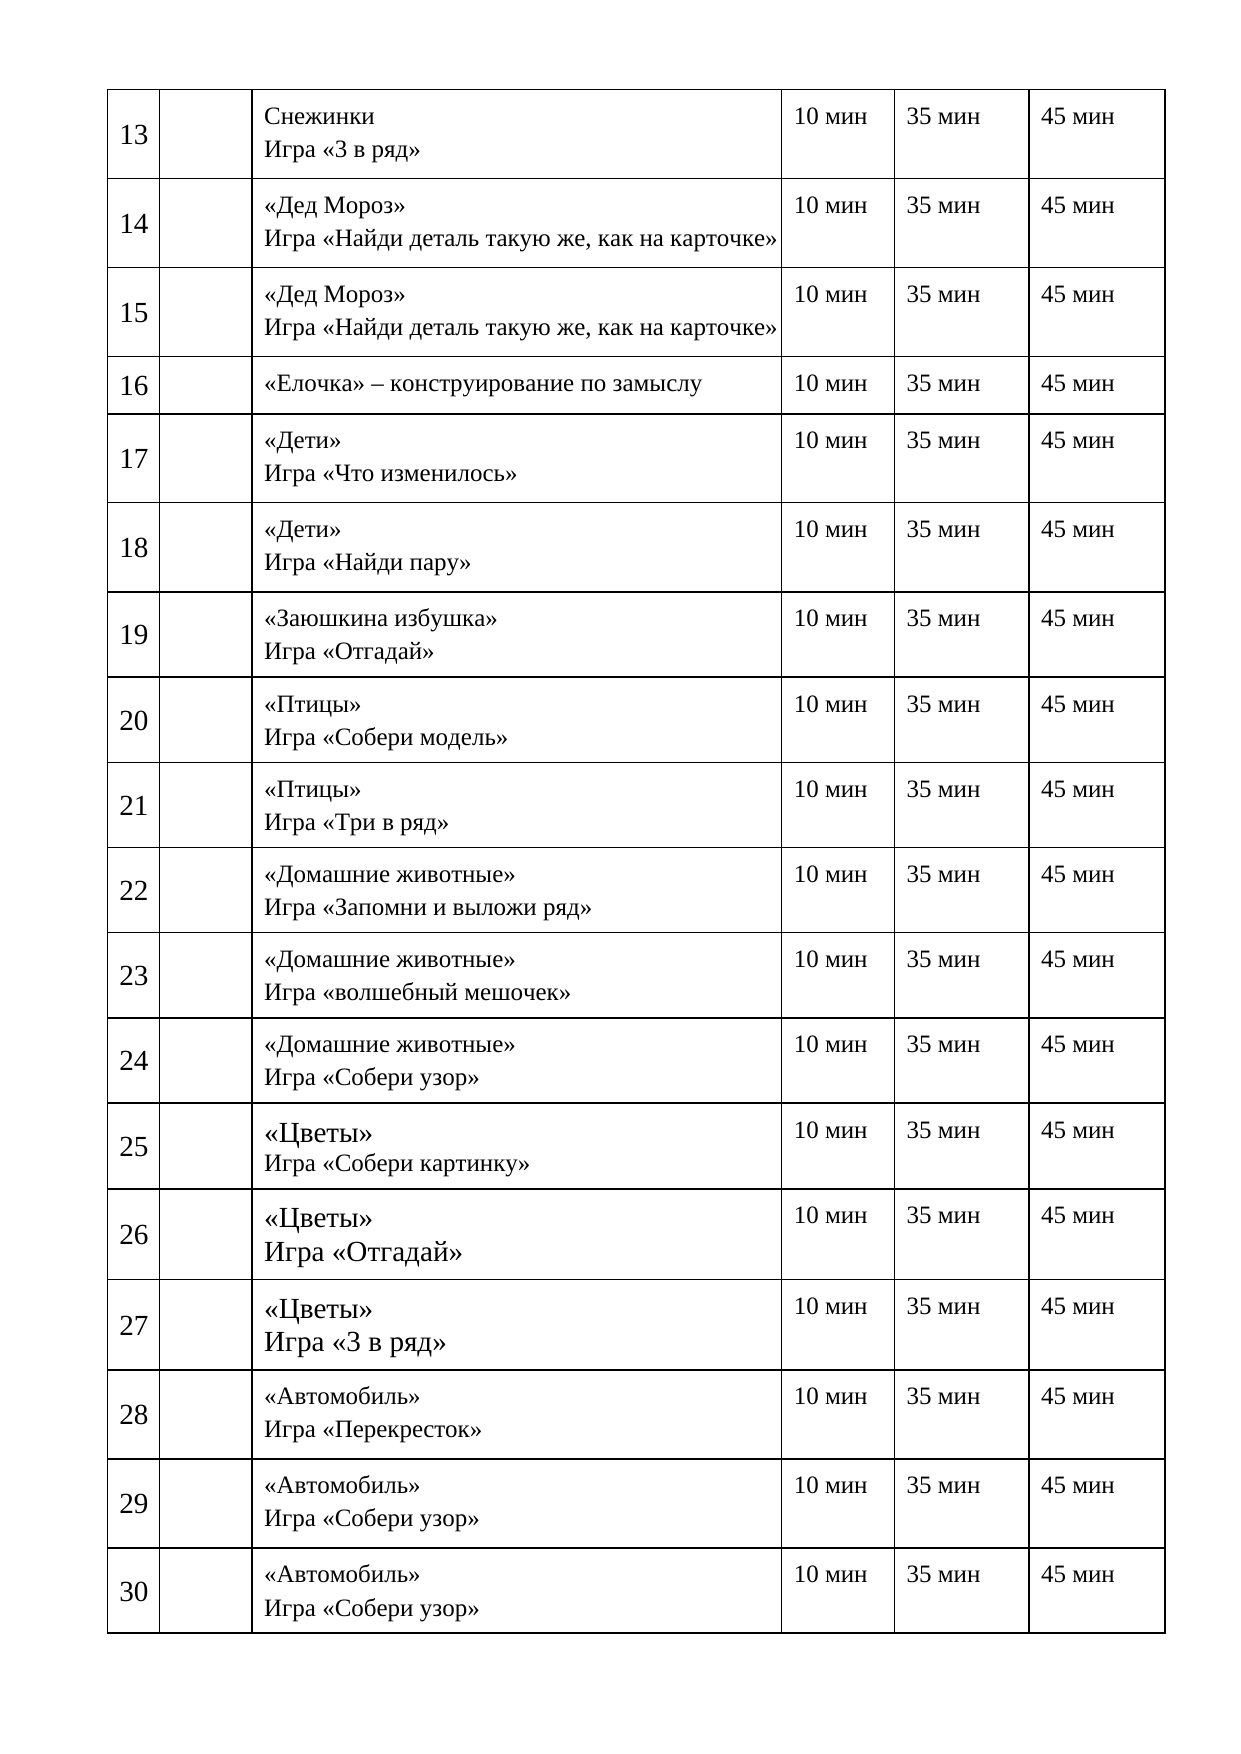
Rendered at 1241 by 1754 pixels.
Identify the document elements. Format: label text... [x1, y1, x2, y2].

table_cell 45 мин [1030, 1460, 1164, 1547]
table_cell «Дети» Игра «Что изменилось» [253, 415, 781, 502]
table_cell 35 мин [895, 763, 1028, 847]
table_cell 10 мин [782, 1280, 894, 1369]
table_cell 35 мин [895, 179, 1028, 267]
table_cell [160, 1371, 251, 1458]
table_cell 24 [108, 1019, 159, 1102]
table_cell 45 мин [1030, 357, 1164, 413]
table_cell 35 мин [895, 678, 1028, 761]
table_cell 10 мин [782, 90, 894, 178]
table_cell 30 [108, 1549, 159, 1632]
table_cell 10 мин [782, 1460, 894, 1547]
table_cell «Цветы» Игра «3 в ряд» [253, 1280, 781, 1369]
table_cell «Дед Мороз» Игра «Найди деталь такую же, как на карточке» [253, 179, 781, 267]
table_cell «Автомобиль» Игра «Собери узор» [253, 1460, 781, 1547]
table_cell 13 [108, 90, 159, 178]
table_cell 35 мин [895, 1104, 1028, 1188]
table_cell 10 мин [782, 1549, 894, 1632]
table_cell 35 мин [895, 90, 1028, 178]
table_cell «Домашние животные» Игра «Запомни и выложи ряд» [253, 848, 781, 932]
table_cell 16 [108, 357, 159, 413]
table_cell [160, 1460, 251, 1547]
table_cell [160, 593, 251, 676]
table_cell «Птицы» Игра «Три в ряд» [253, 763, 781, 847]
table_cell 17 [108, 415, 159, 502]
table_cell 35 мин [895, 357, 1028, 413]
table_cell 45 мин [1030, 848, 1164, 932]
table_cell [160, 268, 251, 356]
table_cell 10 мин [782, 179, 894, 267]
table_cell [160, 1190, 251, 1278]
table_cell [160, 763, 251, 847]
table_cell 35 мин [895, 1190, 1028, 1278]
table_cell 10 мин [782, 1019, 894, 1102]
table_cell 10 мин [782, 848, 894, 932]
table_cell [160, 90, 251, 178]
table_cell 35 мин [895, 593, 1028, 676]
table_cell 10 мин [782, 503, 894, 591]
table_cell 22 [108, 848, 159, 932]
table_cell 10 мин [782, 268, 894, 356]
table_cell [160, 1104, 251, 1188]
table_cell [160, 1019, 251, 1102]
table_cell «Домашние животные» Игра «волшебный мешочек» [253, 933, 781, 1017]
table_cell 45 мин [1030, 179, 1164, 267]
table_cell [160, 503, 251, 591]
table_cell 45 мин [1030, 1371, 1164, 1458]
table_cell «Цветы» Игра «Отгадай» [253, 1190, 781, 1278]
table_cell «Заюшкина избушка» Игра «Отгадай» [253, 593, 781, 676]
table_cell 23 [108, 933, 159, 1017]
table_cell 10 мин [782, 678, 894, 761]
table_cell 45 мин [1030, 593, 1164, 676]
table_cell 45 мин [1030, 1019, 1164, 1102]
table_cell 10 мин [782, 415, 894, 502]
table_cell 35 мин [895, 1460, 1028, 1547]
table_cell «Автомобиль» Игра «Собери узор» [253, 1549, 781, 1632]
table_cell 19 [108, 593, 159, 676]
table_cell 18 [108, 503, 159, 591]
table_cell «Автомобиль» Игра «Перекресток» [253, 1371, 781, 1458]
table_cell 45 мин [1030, 1549, 1164, 1632]
table_cell «Птицы» Игра «Собери модель» [253, 678, 781, 761]
table_cell «Дед Мороз» Игра «Найди деталь такую же, как на карточке» [253, 268, 781, 356]
table_cell [160, 848, 251, 932]
table_cell [160, 415, 251, 502]
table_cell 35 мин [895, 1549, 1028, 1632]
table_cell 45 мин [1030, 933, 1164, 1017]
table_cell 10 мин [782, 763, 894, 847]
table_cell 45 мин [1030, 1104, 1164, 1188]
table_cell Снежинки Игра «3 в ряд» [253, 90, 781, 178]
table_cell 35 мин [895, 503, 1028, 591]
table_cell 45 мин [1030, 1280, 1164, 1369]
table_cell 15 [108, 268, 159, 356]
table_cell 45 мин [1030, 678, 1164, 761]
table_cell 35 мин [895, 1280, 1028, 1369]
table_cell 14 [108, 179, 159, 267]
table_cell 10 мин [782, 1104, 894, 1188]
table_cell [160, 933, 251, 1017]
table_cell «Дети» Игра «Найди пару» [253, 503, 781, 591]
table_cell «Цветы» Игра «Собери картинку» [253, 1104, 781, 1188]
table_cell 35 мин [895, 415, 1028, 502]
table_cell 10 мин [782, 593, 894, 676]
table_cell 21 [108, 763, 159, 847]
table_cell [160, 1280, 251, 1369]
table_cell 25 [108, 1104, 159, 1188]
table_cell 10 мин [782, 1371, 894, 1458]
table_cell 35 мин [895, 848, 1028, 932]
table_cell 45 мин [1030, 763, 1164, 847]
table_cell 26 [108, 1190, 159, 1278]
table_cell «Домашние животные» Игра «Собери узор» [253, 1019, 781, 1102]
table_cell «Елочка» – конструирование по замыслу [253, 357, 781, 413]
table_cell 45 мин [1030, 503, 1164, 591]
table_cell 10 мин [782, 357, 894, 413]
table_cell [160, 1549, 251, 1632]
table_cell [160, 179, 251, 267]
table_cell 45 мин [1030, 415, 1164, 502]
table_cell 35 мин [895, 1371, 1028, 1458]
table_cell 45 мин [1030, 268, 1164, 356]
table_cell 35 мин [895, 933, 1028, 1017]
table_cell 10 мин [782, 933, 894, 1017]
table_cell 35 мин [895, 268, 1028, 356]
table_cell 45 мин [1030, 1190, 1164, 1278]
table_cell [160, 678, 251, 761]
table_cell 35 мин [895, 1019, 1028, 1102]
table_cell 20 [108, 678, 159, 761]
table_cell 27 [108, 1280, 159, 1369]
table_cell [160, 357, 251, 413]
table_cell 28 [108, 1371, 159, 1458]
table_cell 10 мин [782, 1190, 894, 1278]
table_cell 29 [108, 1460, 159, 1547]
table_cell 45 мин [1030, 90, 1164, 178]
